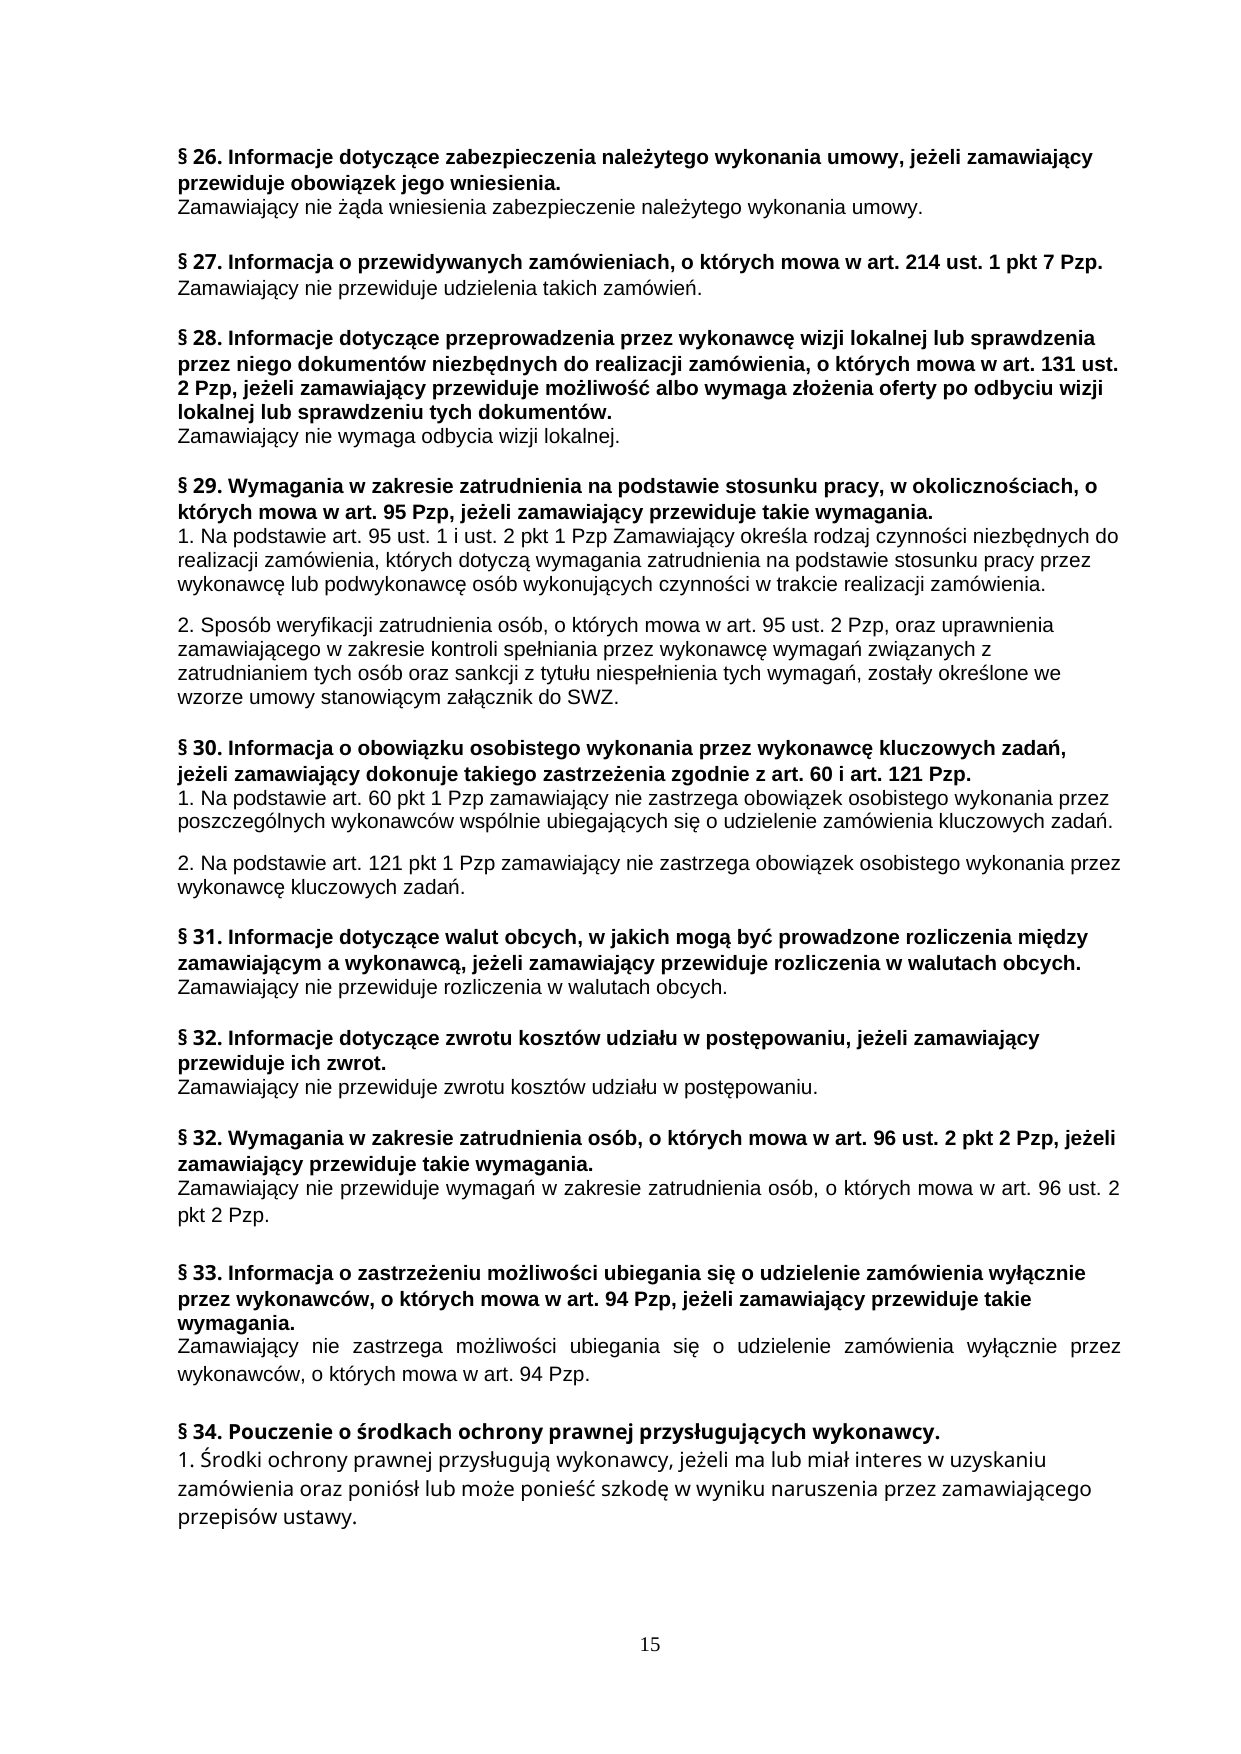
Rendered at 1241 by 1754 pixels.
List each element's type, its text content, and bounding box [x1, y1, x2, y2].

text Zamawiający nie wymaga odbycia wizji lokalnej. [177, 423, 1122, 447]
text 1. Środki ochrony prawnej przysługują wykonawcy, jeżeli ma lub miał interes w uzyskaniu zamówienia oraz poniósł lub może ponieść szkodę w wyniku naruszenia przez zamawiającego przepisów ustawy. [177, 1445, 1122, 1531]
text Zamawiający nie przewiduje zwrotu kosztów udziału w postępowaniu. [177, 1075, 1122, 1099]
text Zamawiający nie zastrzega możliwości ubiegania się o udzielenie zamówienia wyłącznie przez wykonawców, o których mowa w art. 94 Pzp. [177, 1334, 1122, 1386]
text § 34. Pouczenie o środkach ochrony prawnej przysługujących wykonawcy. [177, 1417, 1122, 1445]
text Zamawiający nie przewiduje udzielenia takich zamówień. [177, 275, 1122, 299]
text § 28. Informacje dotyczące przeprowadzenia przez wykonawcę wizji lokalnej lub sprawdzenia przez niego dokumentów niezbędnych do realizacji zamówienia, o których mowa w art. 131 ust. 2 Pzp, jeżeli zamawiający przewiduje możliwość albo wymaga złożenia oferty po odbyciu wizji lokalnej lub sprawdzeniu tych dokumentów. [177, 323, 1122, 423]
text Zamawiający nie przewiduje wymagań w zakresie zatrudnienia osób, o których mowa w art. 96 ust. 2 pkt 2 Pzp. [177, 1176, 1122, 1227]
text § 32. Informacje dotyczące zwrotu kosztów udziału w postępowaniu, jeżeli zamawiający przewiduje ich zwrot. [177, 1023, 1122, 1075]
text 2. Na podstawie art. 121 pkt 1 Pzp zamawiający nie zastrzega obowiązek osobistego wykonania przez wykonawcę kluczowych zadań. [177, 851, 1122, 898]
text 2. Sposób weryfikacji zatrudnienia osób, o których mowa w art. 95 ust. 2 Pzp, oraz uprawnienia zamawiającego w zakresie kontroli spełniania przez wykonawcę wymagań związanych z zatrudnianiem tych osób oraz sankcji z tytułu niespełnienia tych wymagań, zostały określone we wzorze umowy stanowiącym załącznik do SWZ. [177, 613, 1122, 709]
text § 31. Informacje dotyczące walut obcych, w jakich mogą być prowadzone rozliczenia między zamawiającym a wykonawcą, jeżeli zamawiający przewiduje rozliczenia w walutach obcych. [177, 922, 1122, 975]
text § 33. Informacja o zastrzeżeniu możliwości ubiegania się o udzielenie zamówienia wyłącznie przez wykonawców, o których mowa w art. 94 Pzp, jeżeli zamawiający przewiduje takie wymagania. [177, 1258, 1122, 1334]
text 1. Na podstawie art. 60 pkt 1 Pzp zamawiający nie zastrzega obowiązek osobistego wykonania przez poszczególnych wykonawców wspólnie ubiegających się o udzielenie zamówienia kluczowych zadań. [177, 785, 1122, 833]
text Zamawiający nie przewiduje rozliczenia w walutach obcych. [177, 975, 1122, 999]
text § 29. Wymagania w zakresie zatrudnienia na podstawie stosunku pracy, w okolicznościach, o których mowa w art. 95 Pzp, jeżeli zamawiający przewiduje takie wymagania. [177, 471, 1122, 524]
text § 27. Informacja o przewidywanych zamówieniach, o których mowa w art. 214 ust. 1 pkt 7 Pzp. [177, 247, 1122, 275]
text 1. Na podstawie art. 95 ust. 1 i ust. 2 pkt 1 Pzp Zamawiający określa rodzaj czynności niezbędnych do realizacji zamówienia, których dotyczą wymagania zatrudnienia na podstawie stosunku pracy przez wykonawcę lub podwykonawcę osób wykonujących czynności w trakcie realizacji zamówienia. [177, 524, 1122, 596]
text § 30. Informacja o obowiązku osobistego wykonania przez wykonawcę kluczowych zadań, jeżeli zamawiający dokonuje takiego zastrzeżenia zgodnie z art. 60 i art. 121 Pzp. [177, 733, 1122, 785]
text § 32. Wymagania w zakresie zatrudnienia osób, o których mowa w art. 96 ust. 2 pkt 2 Pzp, jeżeli zamawiający przewiduje takie wymagania. [177, 1123, 1122, 1176]
text Zamawiający nie żąda wniesienia zabezpieczenie należytego wykonania umowy. [177, 194, 1122, 218]
text § 26. Informacje dotyczące zabezpieczenia należytego wykonania umowy, jeżeli zamawiający przewiduje obowiązek jego wniesienia. [177, 142, 1122, 194]
